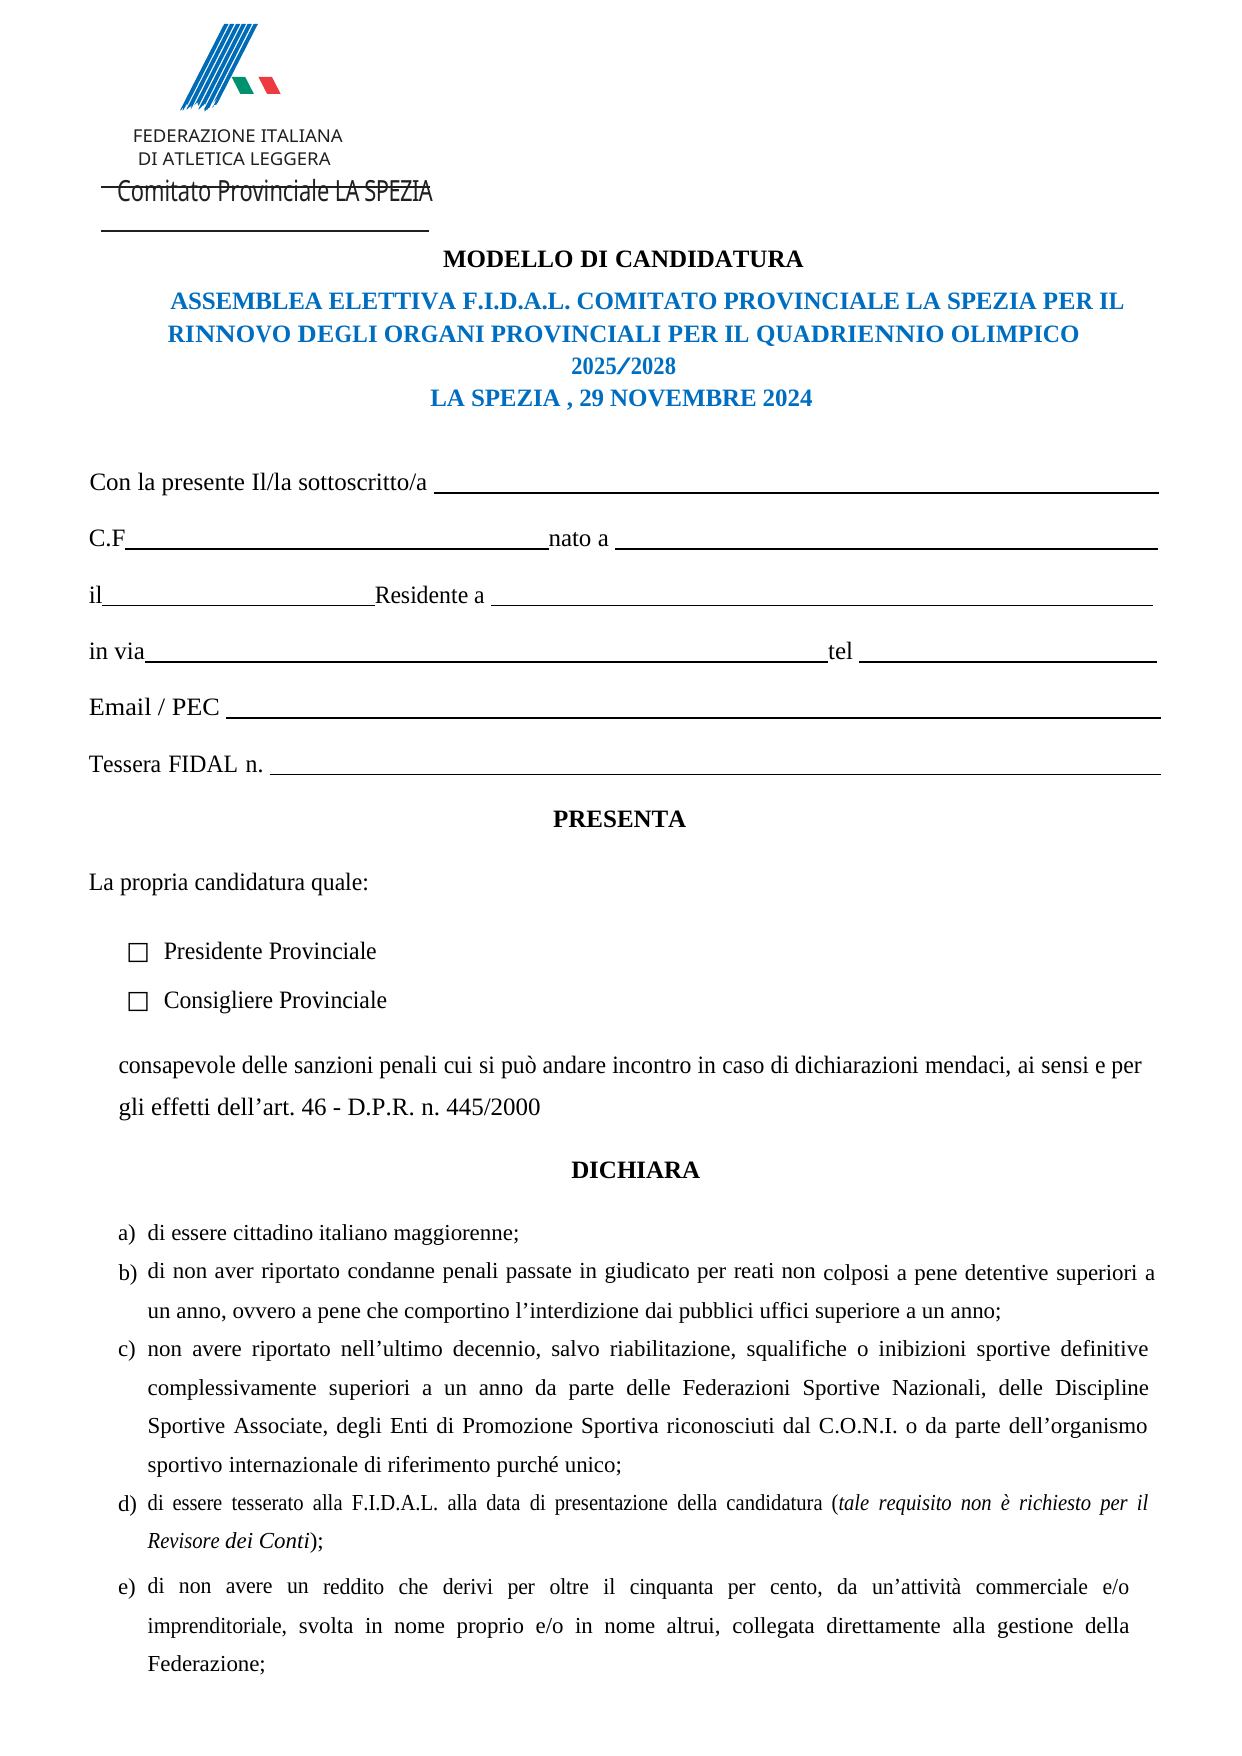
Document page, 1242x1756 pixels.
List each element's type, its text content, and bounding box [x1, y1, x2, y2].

list di non avere un reddito che derivi per oltre il cinquanta per cento, da un’attività commerciale e/o imprenditoriale, svolta in nome proprio e/o in nome altrui, collegata direttamente alla gestione della Federazione; [118, 1572, 1130, 1676]
subtitle LA SPEZIA , 29 NOVEMBRE 2024 [77, 383, 1165, 412]
text il Residente a [88, 580, 1173, 608]
subtitle MODELLO DI CANDIDATURA [443, 244, 1173, 273]
list non avere riportato nell’ultimo decennio, salvo riabilitazione, squalifiche o inibizioni sportive definitive complessivamente superiori a un anno da parte delle Federazioni Sportive Nazionali, delle Discipline Sportive Associate, degli Enti di Promozione Sportiva riconosciuti dal C.O.N.I. o da parte dell’organismo sportivo internazionale di riferimento purché unico; [118, 1336, 1149, 1477]
text consapevole delle sanzioni penali cui si può andare incontro in caso di dichiarazioni mendaci, ai sensi e per gli effetti dell’art. 46 - D.P.R. n. 445/2000 [118, 1051, 1166, 1121]
subtitle PRESENTA [77, 804, 1162, 833]
list di essere tesserato alla F.I.D.A.L. alla data di presentazione della candidatura (tale requisito non è richiesto per il Revisore dei Conti); [118, 1489, 1149, 1554]
list Presidente Provinciale [126, 933, 1173, 967]
text Tessera FIDAL n. [88, 749, 1173, 777]
list di essere cittadino italiano maggiorenne; [118, 1219, 1173, 1245]
text ASSEMBLEA ELETTIVA F.I.D.A.L. COMITATO PROVINCIALE LA SPEZIA PER IL RINNOVO DEGLI ORGANI PROVINCIALI PER IL QUADRIENNIO OLIMPICO 2025/2028 [121, 286, 1126, 380]
subtitle DICHIARA [511, 1155, 760, 1184]
text Email / PEC [88, 692, 1173, 721]
list di non aver riportato condanne penali passate in giudicato per reati non colposi a pene detentive superiori a un anno, ovvero a pene che comportino l’interdizione dai pubblici uffici superiore a un anno; [118, 1257, 1156, 1323]
list Consigliere Provinciale [126, 982, 1173, 1016]
text C.F nato a [88, 523, 1173, 552]
text La propria candidatura quale: [89, 867, 1173, 896]
text Con la presente Il/la sottoscritto/a [77, 467, 1171, 496]
text in via tel [88, 636, 1173, 665]
